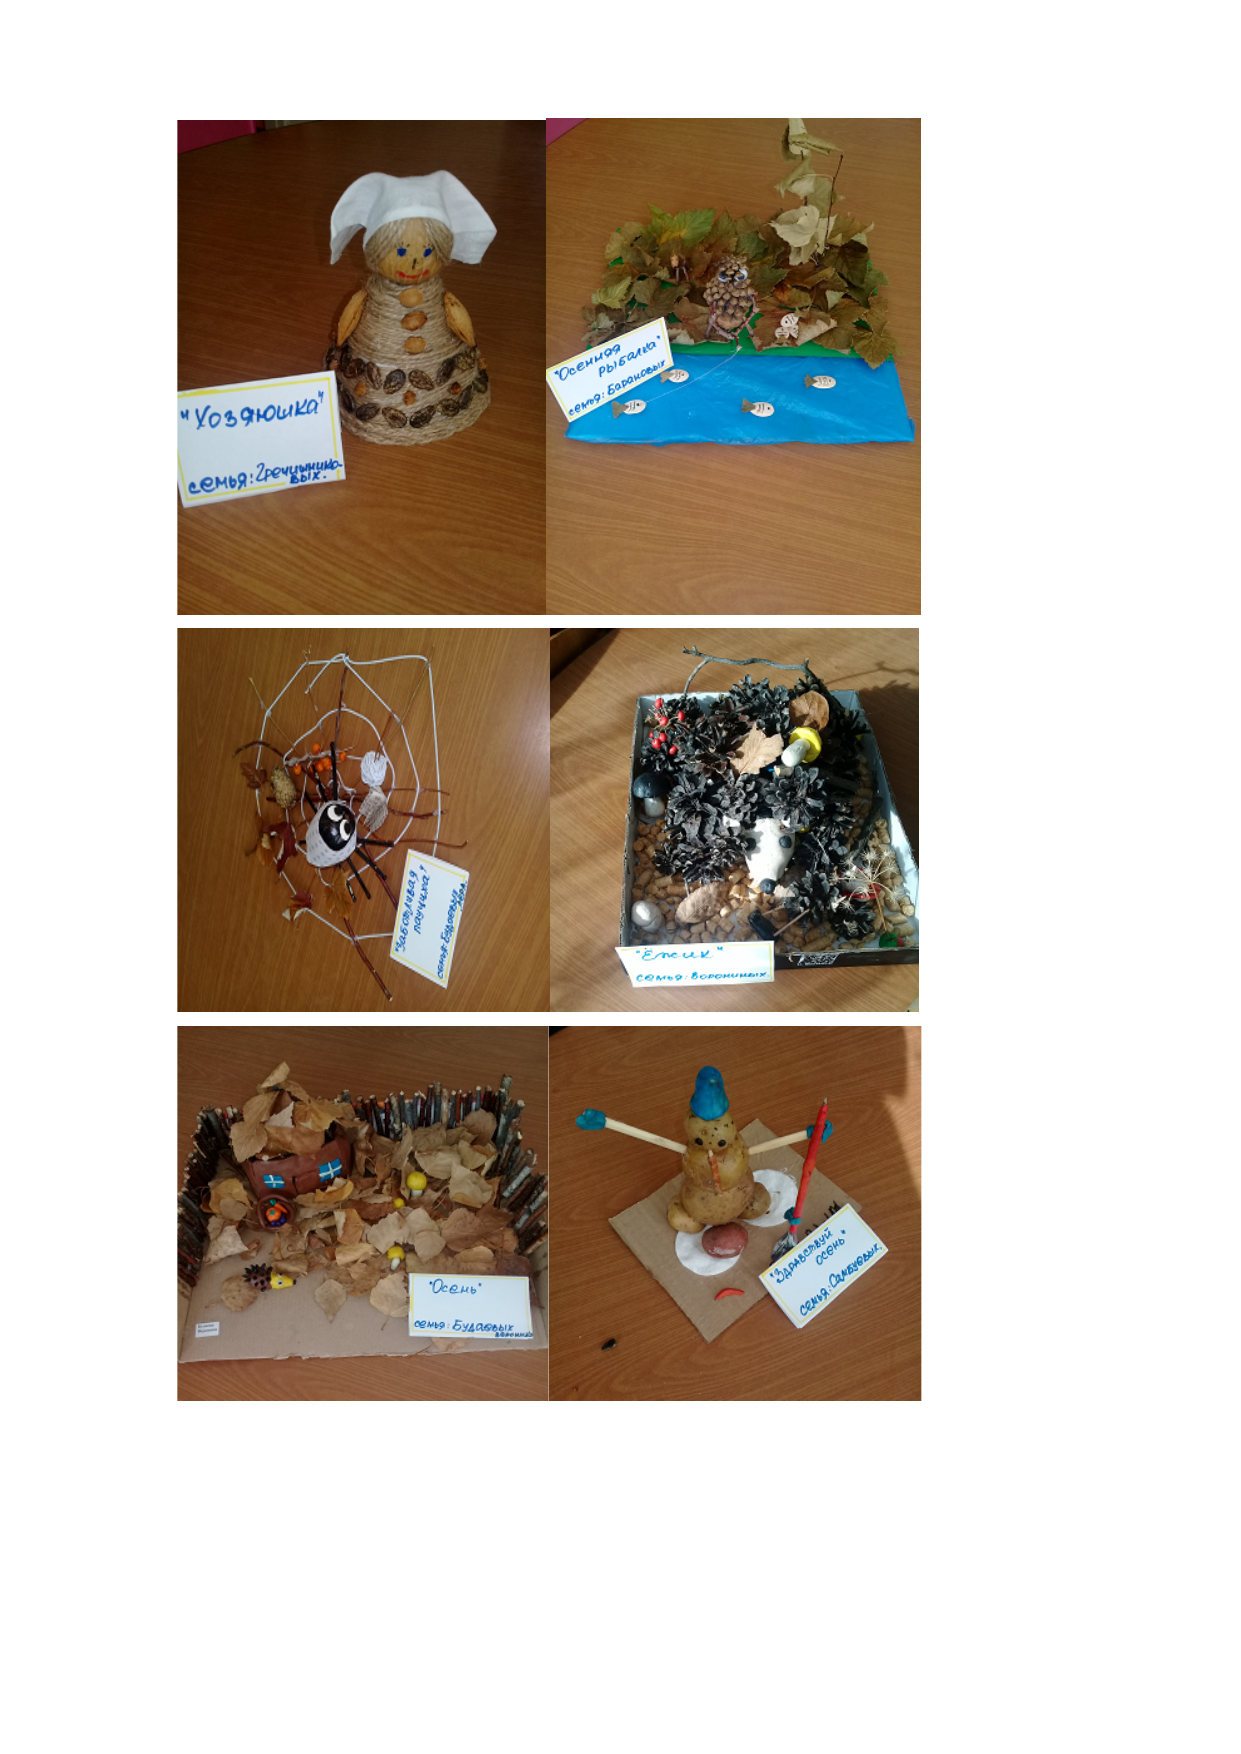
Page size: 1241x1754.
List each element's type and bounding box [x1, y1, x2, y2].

picture [177, 118, 921, 615]
picture [177, 1026, 922, 1401]
picture [177, 628, 919, 1012]
